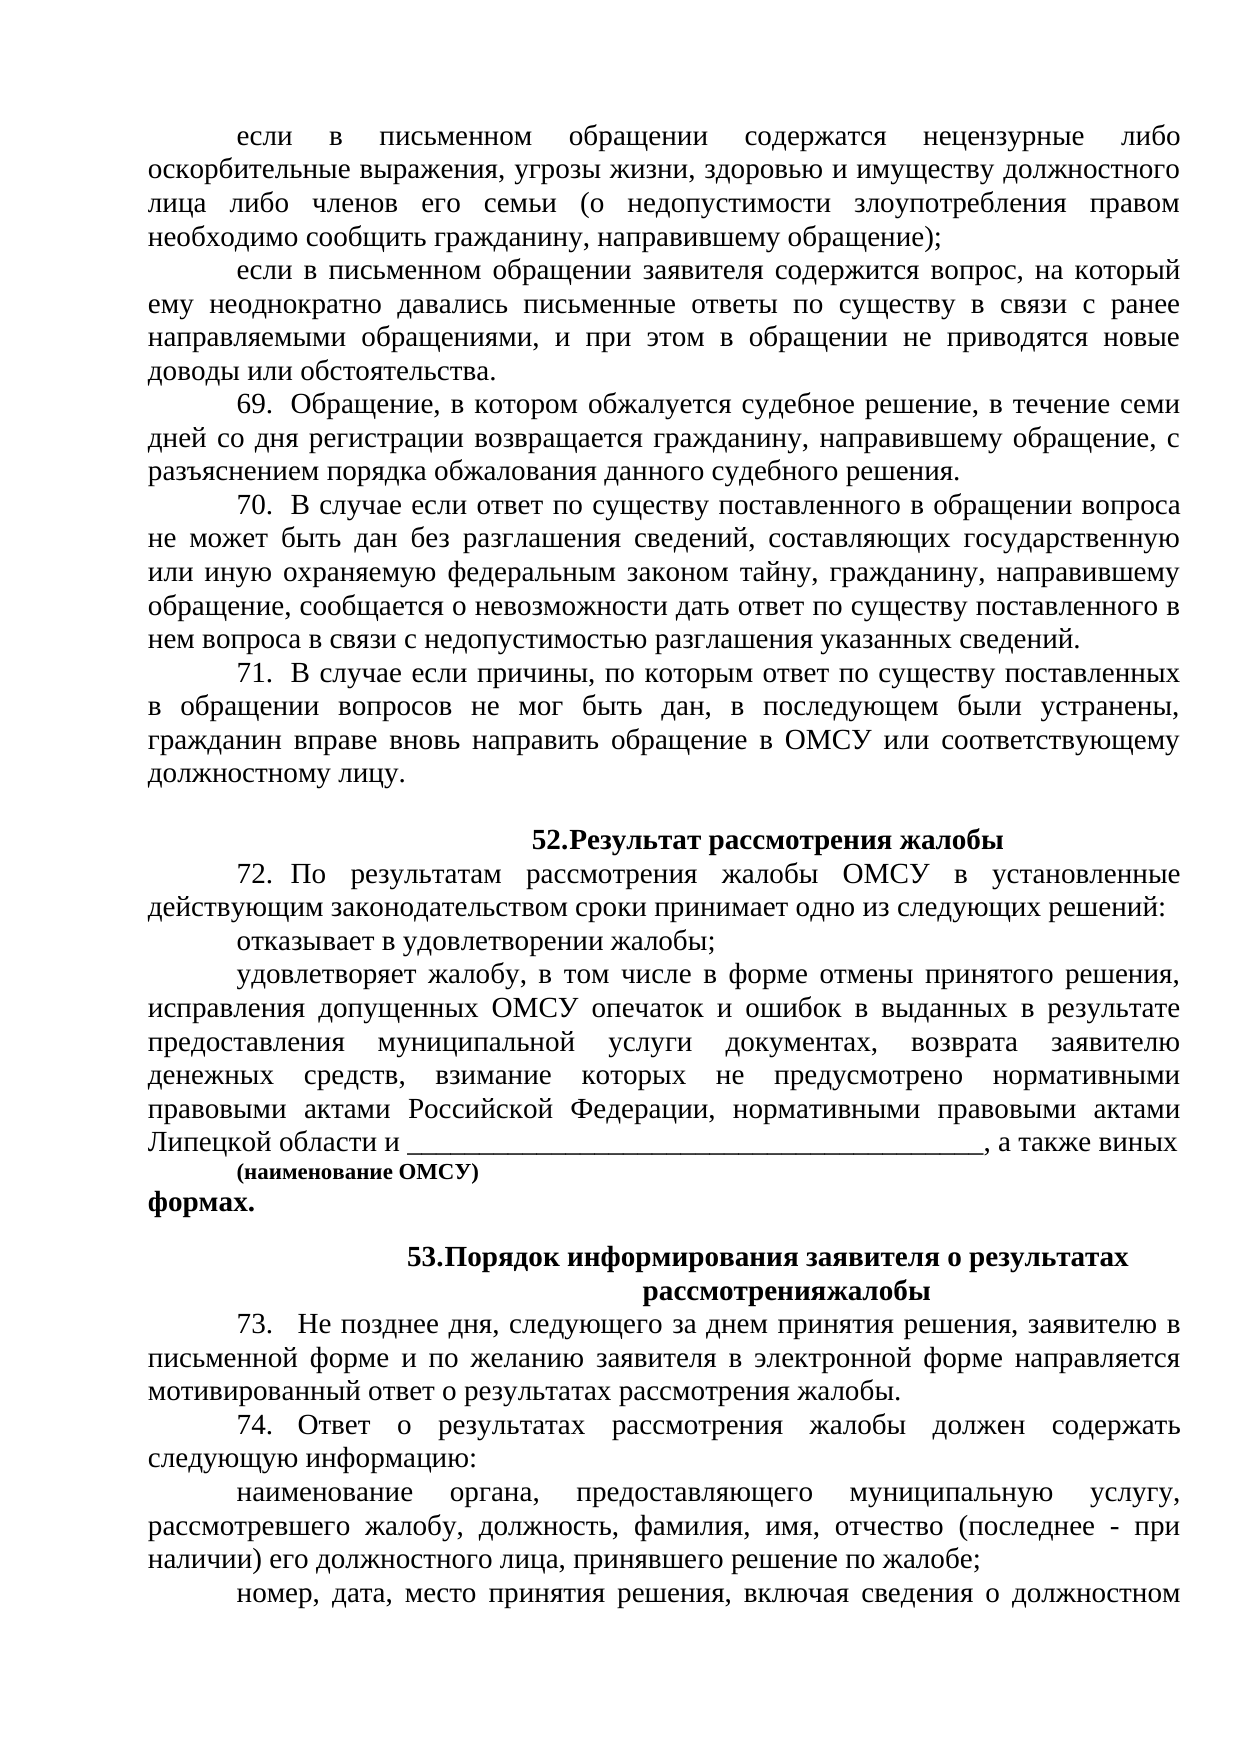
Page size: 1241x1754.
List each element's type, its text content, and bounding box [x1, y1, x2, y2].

list Порядок информирования заявителя о результатах рассмотренияжалобы [354, 1239, 1181, 1306]
text если в письменном обращении заявителя содержится вопрос, на который ему неоднократно давались письменные ответы по существу в связи с ранее направляемыми обращениями, и при этом в обращении не приводятся новые доводы или обстоятельства. [148, 252, 1181, 386]
list По результатам рассмотрения жалобы ОМСУ в установленные действующим законодательством сроки принимает одно из следующих решений: [148, 856, 1181, 923]
text отказывает в удовлетворении жалобы; [148, 923, 1181, 957]
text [148, 1575, 1181, 1608]
list Обращение, в котором обжалуется судебное решение, в течение семи дней со дня регистрации возвращается гражданину, направившему обращение, с разъяснением порядка обжалования данного судебного решения. [148, 386, 1181, 487]
text удовлетворяет жалобу, в том числе в форме отмены принятого решения, исправления допущенных ОМСУ опечаток и ошибок в выданных в результате предоставления муниципальной услуги документах, возврата заявителю денежных средств, взимание которых не предусмотрено нормативными правовыми актами Российской Федерации, нормативными правовыми актами Липецкой области и , а также виных [148, 957, 1181, 1158]
list В случае если ответ по существу поставленного в обращении вопроса не может быть дан без разглашения сведений, составляющих государственную или иную охраняемую федеральным законом тайну, гражданину, направившему обращение, сообщается о невозможности дать ответ по существу поставленного в нем вопроса в связи с недопустимостью разглашения указанных сведений. [148, 487, 1181, 655]
list В случае если причины, по которым ответ по существу поставленных в обращении вопросов не мог быть дан, в последующем были устранены, гражданин вправе вновь направить обращение в ОМСУ или соответствующему должностному лицу. [148, 655, 1181, 789]
list Результат рассмотрения жалобы [354, 822, 1181, 856]
list Не позднее дня, следующего за днем принятия решения, заявителю в письменной форме и по желанию заявителя в электронной форме направляется мотивированный ответ о результатах рассмотрения жалобы. [148, 1306, 1181, 1407]
text наименование органа, предоставляющего муниципальную услугу, рассмотревшего жалобу, должность, фамилия, имя, отчество (последнее - при наличии) его должностного лица, принявшего решение по жалобе; [148, 1474, 1181, 1575]
text (наименование ОМСУ) [148, 1158, 1181, 1184]
text если в письменном обращении содержатся нецензурные либо оскорбительные выражения, угрозы жизни, здоровью и имуществу должностного лица либо членов его семьи (о недопустимости злоупотребления правом необходимо сообщить гражданину, направившему обращение); [148, 118, 1181, 252]
text формах. [148, 1184, 1181, 1218]
list Ответ о результатах рассмотрения жалобы должен содержать следующую информацию: [148, 1407, 1181, 1474]
